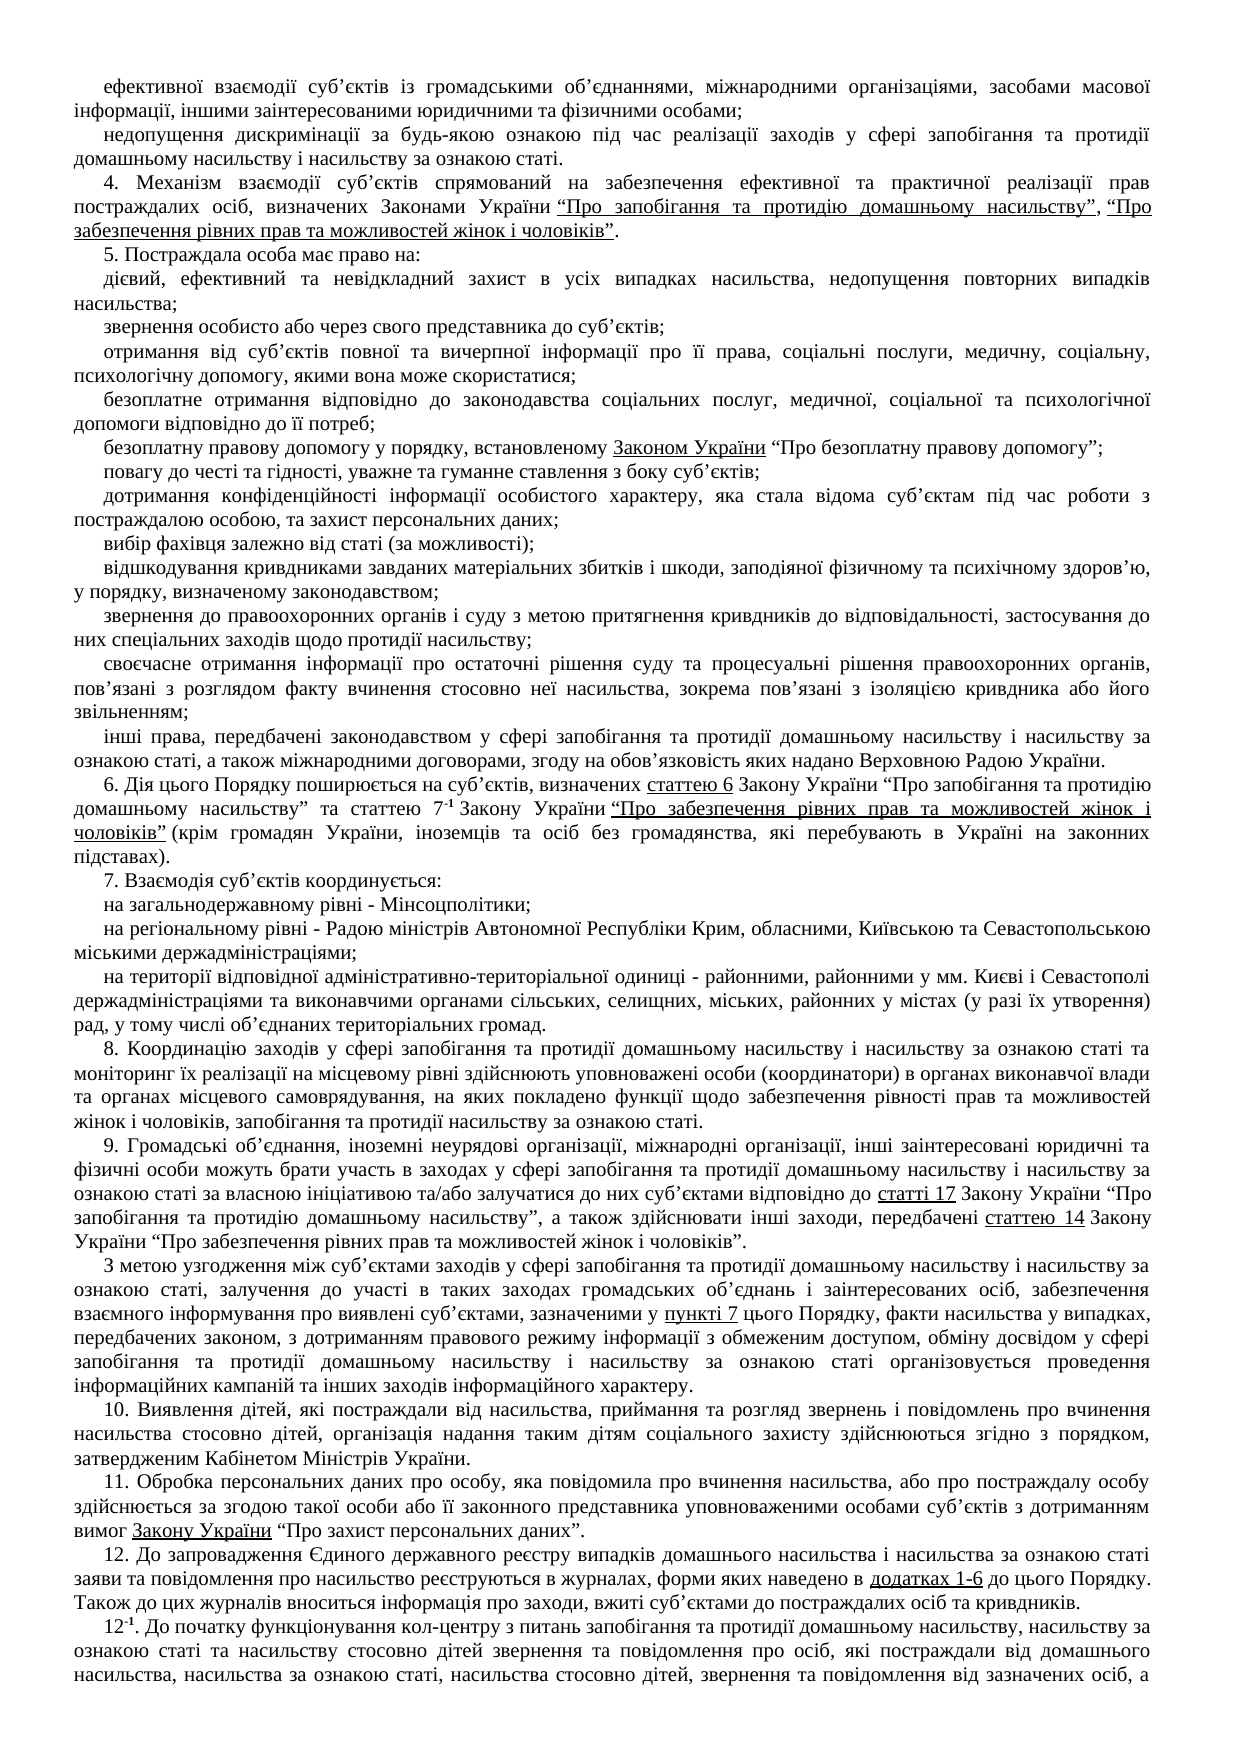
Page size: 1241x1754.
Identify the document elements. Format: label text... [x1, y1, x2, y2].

text відшкодування кривдниками завданих матеріальних збитків і шкоди, заподіяної фізичному та психічному здоров’ю, у порядку, визначеному законодавством; [74, 555, 1152, 603]
text ефективної взаємодії суб’єктів із громадськими об’єднаннями, міжнародними організаціями, засобами масової інформації, іншими заінтересованими юридичними та фізичними особами; [74, 74, 1152, 122]
text 11. Обробка персональних даних про особу, яка повідомила про вчинення насильства, або про постраждалу особу здійснюється за згодою такої особи або її законного представника уповноваженими особами суб’єктів з дотриманням вимог Закону України “Про захист персональних даних”. [74, 1469, 1152, 1542]
text безоплатну правову допомогу у порядку, встановленому Законом України “Про безоплатну правову допомогу”; [74, 435, 1152, 459]
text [74, 1614, 1152, 1686]
text безоплатне отримання відповідно до законодавства соціальних послуг, медичної, соціальної та психологічної допомоги відповідно до її потреб; [74, 387, 1152, 435]
text своєчасне отримання інформації про остаточні рішення суду та процесуальні рішення правоохоронних органів, пов’язані з розглядом факту вчинення стосовно неї насильства, зокрема пов’язані з ізоляцією кривдника або його звільненням; [74, 651, 1152, 723]
text 12. До запровадження Єдиного державного реєстру випадків домашнього насильства і насильства за ознакою статі заяви та повідомлення про насильство реєструються в журналах, форми яких наведено в додатках 1-6 до цього Порядку. Також до цих журналів вноситься інформація про заходи, вжиті суб’єктами до постраждалих осіб та кривдників. [74, 1542, 1152, 1614]
text недопущення дискримінації за будь-якою ознакою під час реалізації заходів у сфері запобігання та протидії домашньому насильству і насильству за ознакою статі. [74, 122, 1152, 170]
text З метою узгодження між суб’єктами заходів у сфері запобігання та протидії домашньому насильству і насильству за ознакою статі, залучення до участі в таких заходах громадських об’єднань і заінтересованих осіб, забезпечення взаємного інформування про виявлені суб’єктами, зазначеними у пункті 7 цього Порядку, факти насильства у випадках, передбачених законом, з дотриманням правового режиму інформації з обмеженим доступом, обміну досвідом у сфері запобігання та протидії домашньому насильству і насильству за ознакою статі організовується проведення інформаційних кампаній та інших заходів інформаційного характеру. [74, 1253, 1152, 1397]
text 6. Дія цього Порядку поширюється на суб’єктів, визначених статтею 6 Закону України “Про запобігання та протидію домашньому насильству” та статтею 7-1 Закону України “Про забезпечення рівних прав та можливостей жінок і чоловіків” (крім громадян України, іноземців та осіб без громадянства, які перебувають в Україні на законних підставах). [74, 772, 1152, 868]
text дотримання конфіденційності інформації особистого характеру, яка стала відома суб’єктам під час роботи з постраждалою особою, та захист персональних даних; [74, 483, 1152, 531]
text звернення особисто або через свого представника до суб’єктів; [74, 314, 1152, 338]
text звернення до правоохоронних органів і суду з метою притягнення кривдників до відповідальності, застосування до них спеціальних заходів щодо протидії насильству; [74, 603, 1152, 651]
text повагу до честі та гідності, уважне та гуманне ставлення з боку суб’єктів; [74, 459, 1152, 483]
text 4. Механізм взаємодії суб’єктів спрямований на забезпечення ефективної та практичної реалізації прав постраждалих осіб, визначених Законами України “Про запобігання та протидію домашньому насильству”, “Про забезпечення рівних прав та можливостей жінок і чоловіків”. [74, 170, 1152, 242]
text на загальнодержавному рівні - Мінсоцполітики; [74, 892, 1152, 916]
text дієвий, ефективний та невідкладний захист в усіх випадках насильства, недопущення повторних випадків насильства; [74, 266, 1152, 314]
text інші права, передбачені законодавством у сфері запобігання та протидії домашньому насильству і насильству за ознакою статі, а також міжнародними договорами, згоду на обов’язковість яких надано Верховною Радою України. [74, 723, 1152, 772]
text отримання від суб’єктів повної та вичерпної інформації про її права, соціальні послуги, медичну, соціальну, психологічну допомогу, якими вона може скористатися; [74, 338, 1152, 387]
text 8. Координацію заходів у сфері запобігання та протидії домашньому насильству і насильству за ознакою статі та моніторинг їх реалізації на місцевому рівні здійснюють уповноважені особи (координатори) в органах виконавчої влади та органах місцевого самоврядування, на яких покладено функції щодо забезпечення рівності прав та можливостей жінок і чоловіків, запобігання та протидії насильству за ознакою статі. [74, 1036, 1152, 1133]
text на регіональному рівні - Радою міністрів Автономної Республіки Крим, обласними, Київською та Севастопольською міськими держадміністраціями; [74, 916, 1152, 964]
text 10. Виявлення дітей, які постраждали від насильства, приймання та розгляд звернень і повідомлень про вчинення насильства стосовно дітей, організація надання таким дітям соціального захисту здійснюються згідно з порядком, затвердженим Кабінетом Міністрів України. [74, 1397, 1152, 1469]
text вибір фахівця залежно від статі (за можливості); [74, 531, 1152, 555]
text на території відповідної адміністративно-територіальної одиниці - районними, районними у мм. Києві і Севастополі держадміністраціями та виконавчими органами сільських, селищних, міських, районних у містах (у разі їх утворення) рад, у тому числі об’єднаних територіальних громад. [74, 964, 1152, 1036]
text 7. Взаємодія суб’єктів координується: [74, 868, 1152, 892]
text 9. Громадські об’єднання, іноземні неурядові організації, міжнародні організації, інші заінтересовані юридичні та фізичні особи можуть брати участь в заходах у сфері запобігання та протидії домашньому насильству і насильству за ознакою статі за власною ініціативою та/або залучатися до них суб’єктами відповідно до статті 17 Закону України “Про запобігання та протидію домашньому насильству”, а також здійснювати інші заходи, передбачені статтею 14 Закону України “Про забезпечення рівних прав та можливостей жінок і чоловіків”. [74, 1133, 1152, 1253]
text 5. Постраждала особа має право на: [74, 242, 1152, 266]
